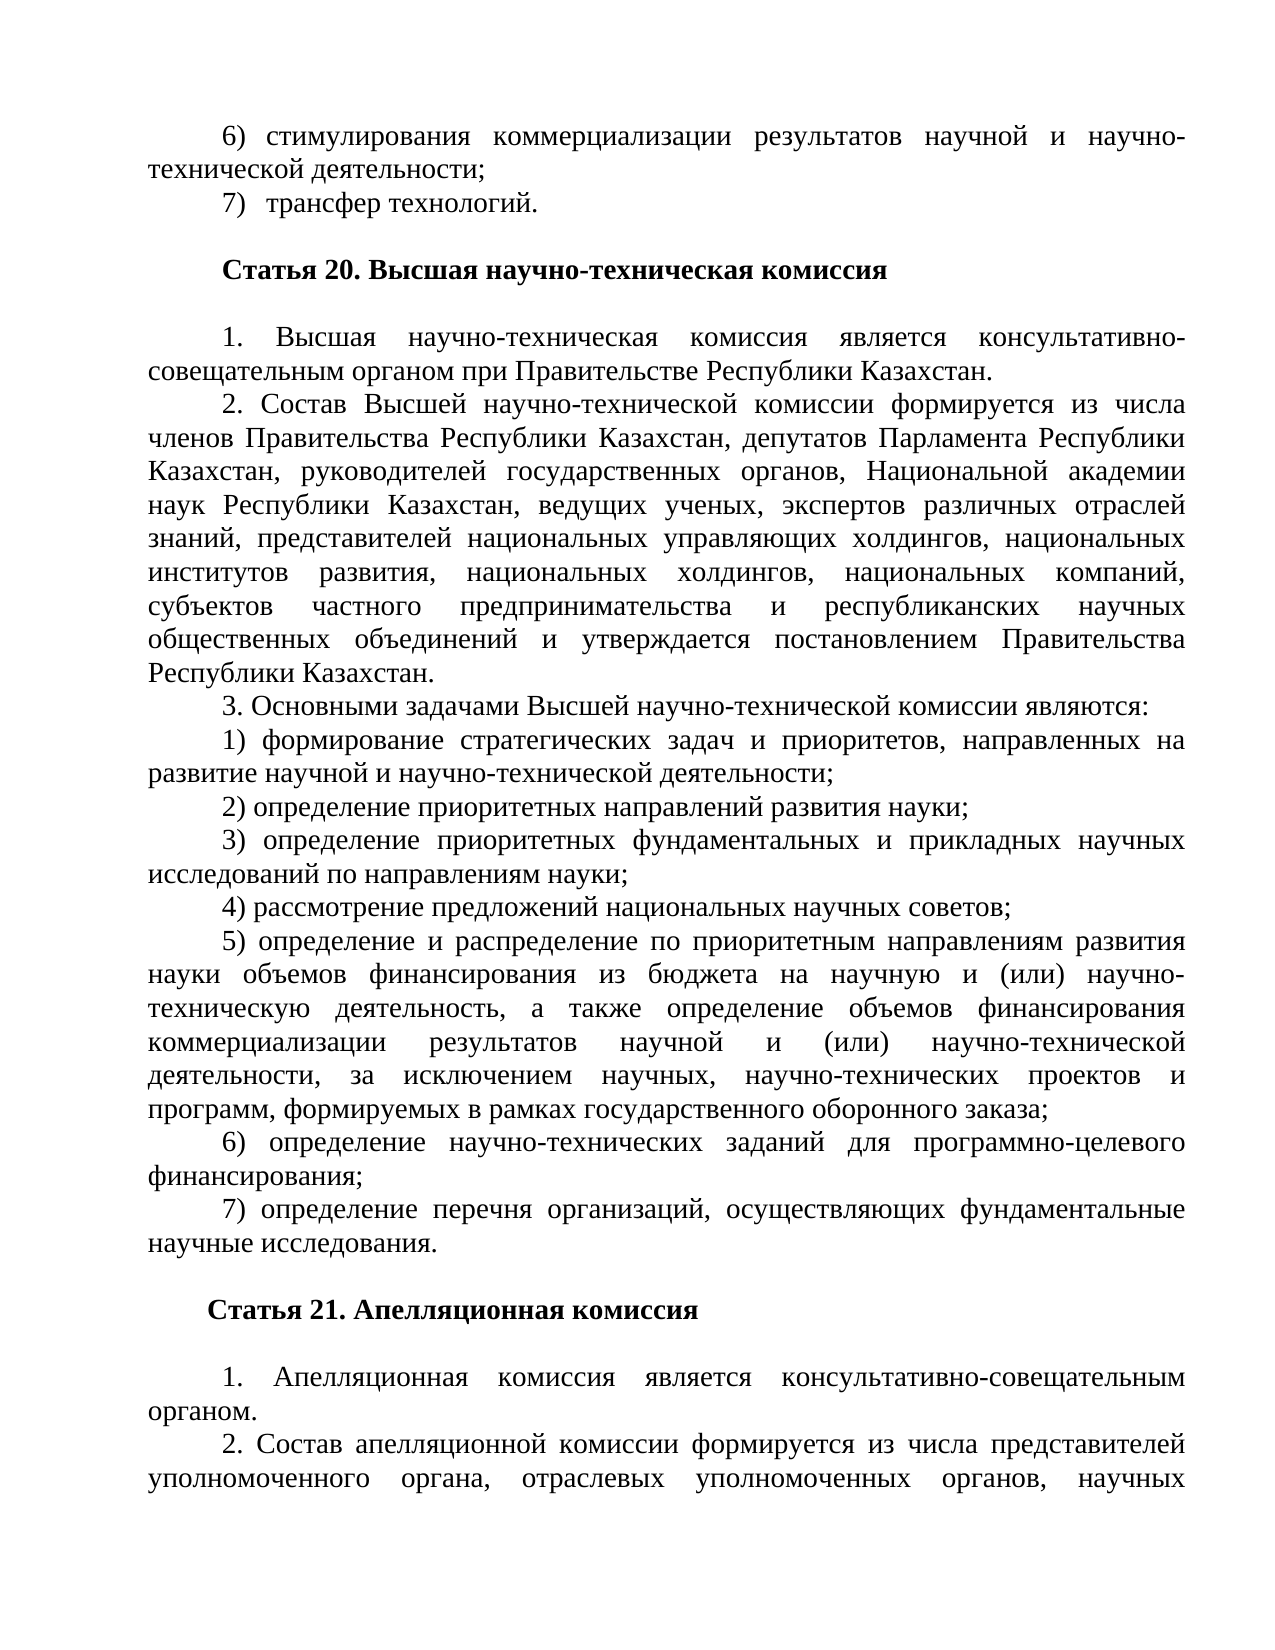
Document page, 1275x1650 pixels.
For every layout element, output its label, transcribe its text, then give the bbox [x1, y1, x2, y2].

text 7) определение перечня организаций, осуществляющих фундаментальные научные исследования. [148, 1191, 1186, 1258]
text Статья 20. Высшая научно-техническая комиссия [148, 252, 1186, 286]
text 6) определение научно-технических заданий для программно-целевого финансирования; [148, 1124, 1186, 1191]
text 1. Высшая научно-техническая комиссия является консультативно-совещательным органом при Правительстве Республики Казахстан. [148, 319, 1186, 386]
list стимулирования коммерциализации результатов научной и научно-технической деятельности; [148, 118, 1186, 185]
text 2. Состав Высшей научно-технической комиссии формируется из числа членов Правительства Республики Казахстан, депутатов Парламента Республики Казахстан, руководителей государственных органов, Национальной академии наук Республики Казахстан, ведущих ученых, экспертов различных отраслей знаний, представителей национальных управляющих холдингов, национальных институтов развития, национальных холдингов, национальных компаний, субъектов частного предпринимательства и республиканских научных общественных объединений и утверждается постановлением Правительства Республики Казахстан. [148, 386, 1186, 688]
text 3) определение приоритетных фундаментальных и прикладных научных исследований по направлениям науки; [148, 822, 1186, 889]
text 1. Апелляционная комиссия является консультативно-совещательным органом. [148, 1359, 1186, 1426]
text 3. Основными задачами Высшей научно-технической комиссии являются: [148, 688, 1186, 722]
text 1) формирование стратегических задач и приоритетов, направленных на развитие научной и научно-технической деятельности; [148, 722, 1186, 789]
text 5) определение и распределение по приоритетным направлениям развития науки объемов финансирования из бюджета на научную и (или) научно-техническую деятельность, а также определение объемов финансирования коммерциализации результатов научной и (или) научно-технической деятельности, за исключением научных, научно-технических проектов и программ, формируемых в рамках государственного оборонного заказа; [148, 923, 1186, 1124]
text Статья 21. Апелляционная комиссия [148, 1292, 1186, 1326]
text 4) рассмотрение предложений национальных научных советов; [148, 889, 1186, 923]
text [148, 1426, 1186, 1493]
list трансфер технологий. [148, 185, 1186, 219]
text 2) определение приоритетных направлений развития науки; [148, 789, 1186, 822]
